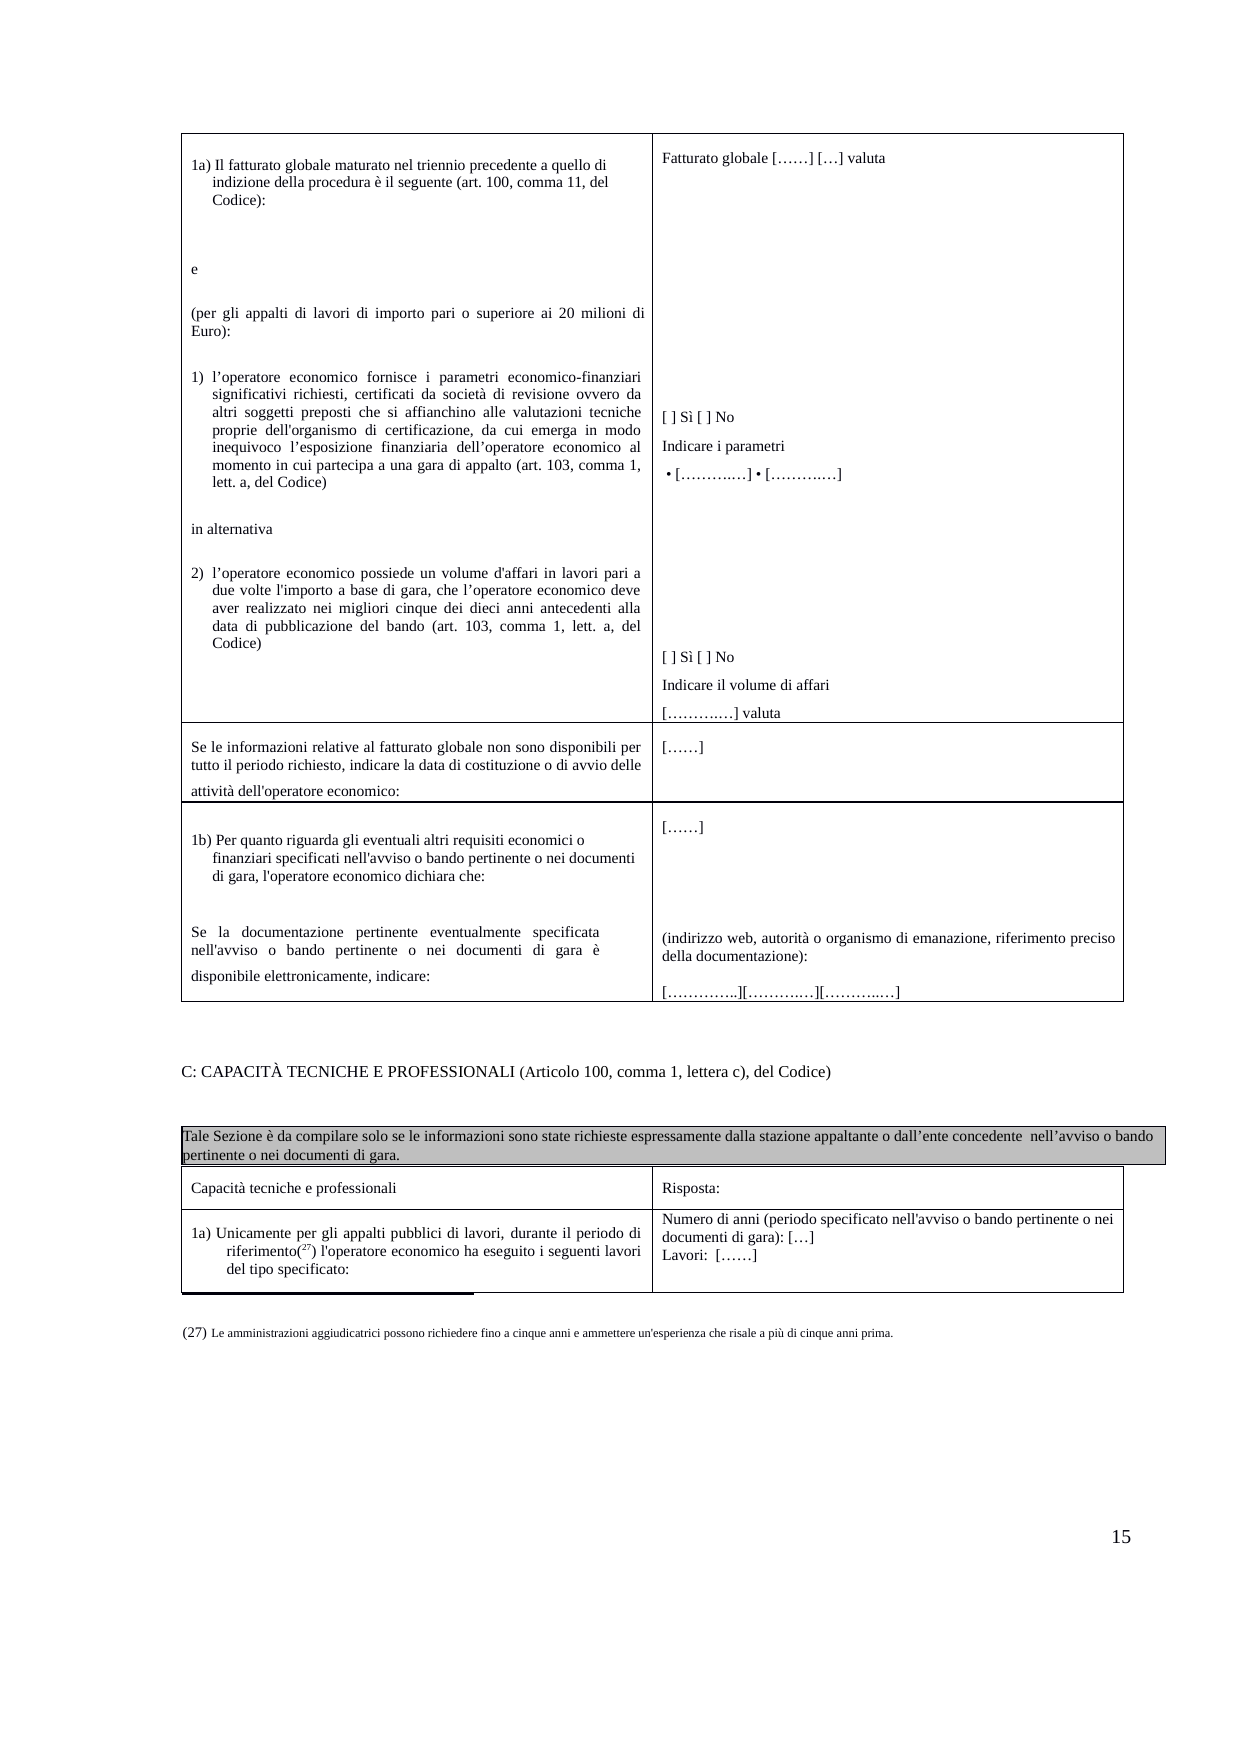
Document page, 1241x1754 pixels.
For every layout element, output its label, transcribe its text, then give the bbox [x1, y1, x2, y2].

table_header Risposta: [653, 1167, 1123, 1209]
table_cell 1a) Il fatturato globale maturato nel triennio precedente a quello di indizione della procedura è il seguente (art. 100, comma 11, del Codice): e (per gli appalti di lavori di importo pari o superiore ai 20 milioni di Euro): l’operatore economico fornisce i parametri economico-finanziari significativi richiesti, certificati da società di revisione ovvero da altri soggetti preposti che si affianchino alle valutazioni tecniche proprie dell'organismo di certificazione, da cui emerga in modo inequivoco l’esposizione finanziaria dell’operatore economico al momento in cui partecipa a una gara di appalto (art. 103, comma 1, lett. a, del Codice) in alternativa l’operatore economico possiede un volume d'affari in lavori pari a due volte l'importo a base di gara, che l’operatore economico deve aver realizzato nei migliori cinque dei dieci anni antecedenti alla data di pubblicazione del bando (art. 103, comma 1, lett. a, del Codice) [182, 134, 652, 722]
text C: CAPACITÀ TECNICHE E PROFESSIONALI (Articolo 100, comma 1, lettera c), del Codice) [181, 1062, 1165, 1081]
text Tale Sezione è da compilare solo se le informazioni sono state richieste espressamente dalla stazione appaltante o dall’ente concedente nell’avviso o bando pertinente o nei documenti di gara. [183, 1127, 1165, 1164]
table_cell 1b) Per quanto riguarda gli eventuali altri requisiti economici o finanziari specificati nell'avviso o bando pertinente o nei documenti di gara, l'operatore economico dichiara che: Se la documentazione pertinente eventualmente specificata nell'avviso o bando pertinente o nei documenti di gara è disponibile elettronicamente, indicare: [182, 803, 652, 1001]
table_cell Numero di anni (periodo specificato nell'avviso o bando pertinente o nei documenti di gara): […] Lavori: [……] [653, 1210, 1123, 1292]
table_cell Fatturato globale [……] […] valuta [ ] Sì [ ] No Indicare i parametri • [……….…] • [……….…] [ ] Sì [ ] No Indicare il volume di affari [……….…] valuta [653, 134, 1123, 722]
list Le amministrazioni aggiudicatrici possono richiedere fino a cinque anni e ammettere un'esperienza che risale a più di cinque anni prima. [182, 1323, 1117, 1340]
table_cell [……] (indirizzo web, autorità o organismo di emanazione, riferimento preciso della documentazione): […………..][……….…][………..…] [653, 803, 1123, 1001]
table_header Capacità tecniche e professionali [182, 1167, 652, 1209]
table_cell Se le informazioni relative al fatturato globale non sono disponibili per tutto il periodo richiesto, indicare la data di costituzione o di avvio delle attività dell'operatore economico: [182, 723, 652, 801]
table_cell [……] [653, 723, 1123, 801]
table_cell 1a) Unicamente per gli appalti pubblici di lavori, durante il periodo di riferimento(27) l'operatore economico ha eseguito i seguenti lavori del tipo specificato: [182, 1210, 652, 1292]
